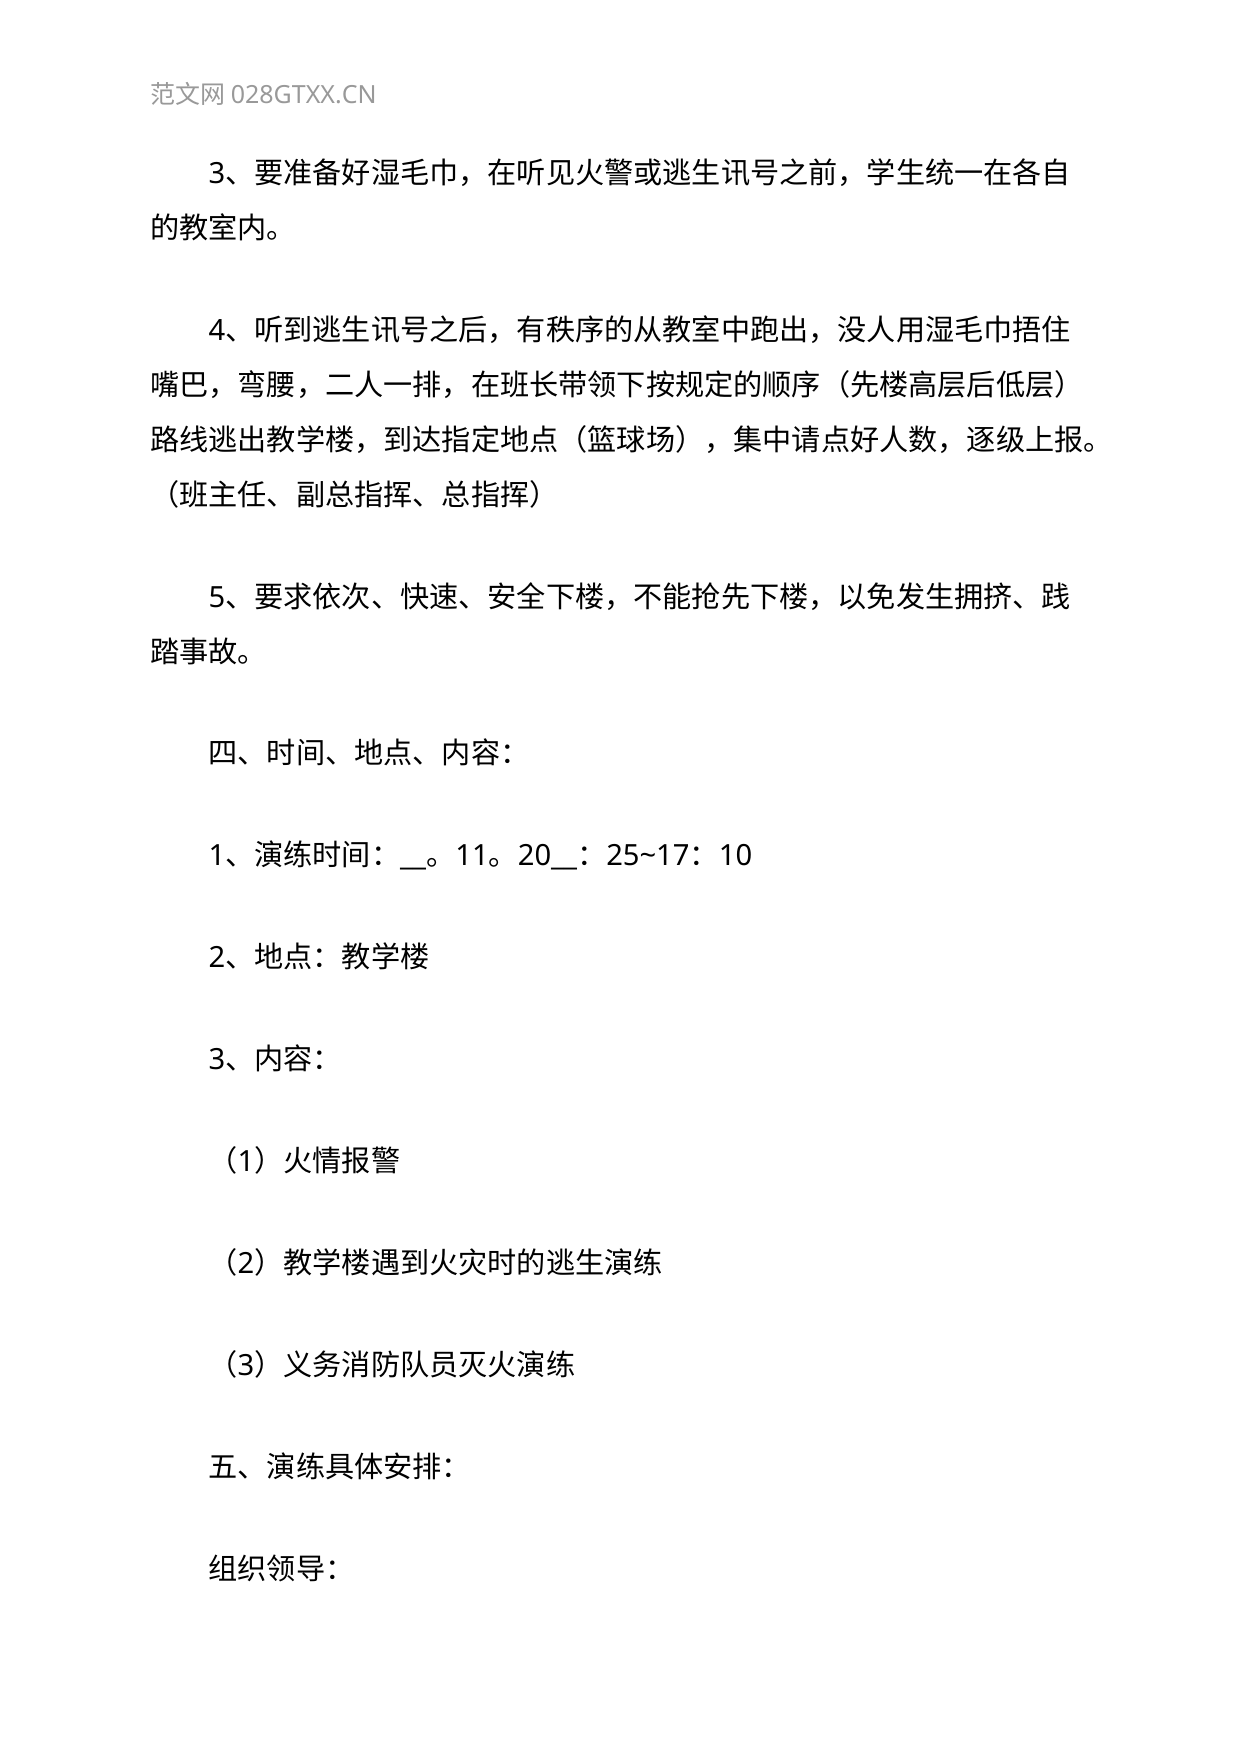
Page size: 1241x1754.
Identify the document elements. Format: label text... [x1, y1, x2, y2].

text 2、地点：教学楼 [150, 934, 1090, 976]
text 5、要求依次、快速、安全下楼，不能抢先下楼，以免发生拥挤、践踏事故。 [150, 573, 1090, 671]
text 四、时间、地点、内容： [150, 730, 1090, 772]
text （2）教学楼遇到火灾时的逃生演练 [150, 1240, 1090, 1282]
text 组织领导： [150, 1546, 1090, 1588]
text （1）火情报警 [150, 1138, 1090, 1180]
text 3、内容： [150, 1036, 1090, 1078]
text 五、演练具体安排： [150, 1444, 1090, 1486]
text 3、要准备好湿毛巾，在听见火警或逃生讯号之前，学生统一在各自的教室内。 [150, 150, 1090, 247]
text （3）义务消防队员灭火演练 [150, 1342, 1090, 1384]
text 4、听到逃生讯号之后，有秩序的从教室中跑出，没人用湿毛巾捂住嘴巴，弯腰，二人一排，在班长带领下按规定的顺序（先楼高层后低层）路线逃出教学楼，到达指定地点（篮球场），集中请点好人数，逐级上报。（班主任、副总指挥、总指挥） [150, 307, 1090, 514]
text 1、演练时间：__。11。20__：25~17：10 [150, 832, 1090, 874]
